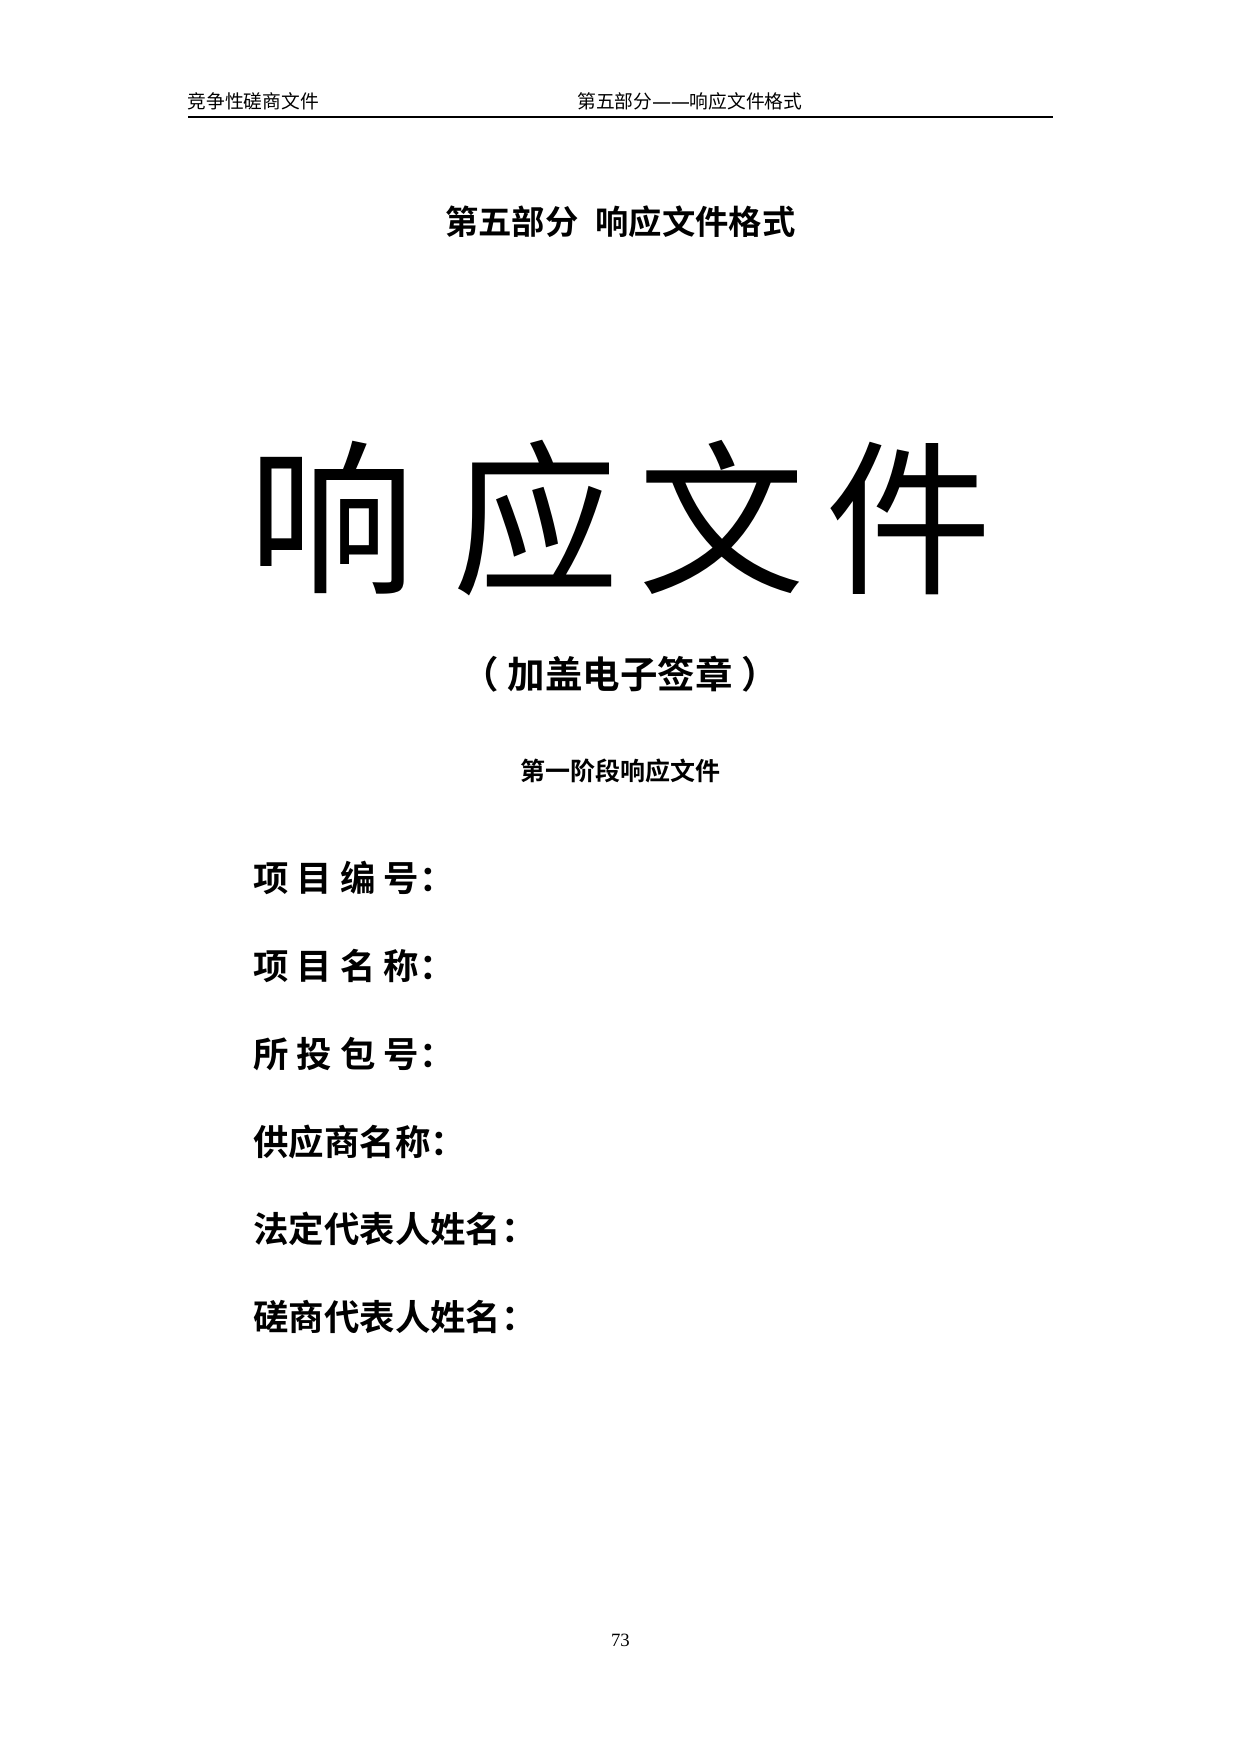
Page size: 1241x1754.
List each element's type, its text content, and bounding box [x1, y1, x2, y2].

text （ 加盖电子签章 ） [187, 639, 1053, 704]
text 磋商代表人姓名： [253, 1282, 1053, 1347]
text 第一阶段响应文件 [187, 737, 1053, 802]
text 响 应 文 件 [187, 379, 1053, 639]
text 供应商名称： [253, 1107, 1053, 1172]
text 项 目 名 称： [253, 932, 1053, 997]
subtitle 第五部分 响应文件格式 [187, 189, 1053, 254]
text 项 目 编 号： [253, 844, 1053, 909]
text 法定代表人姓名： [253, 1195, 1053, 1260]
text 所 投 包 号： [253, 1019, 1053, 1084]
